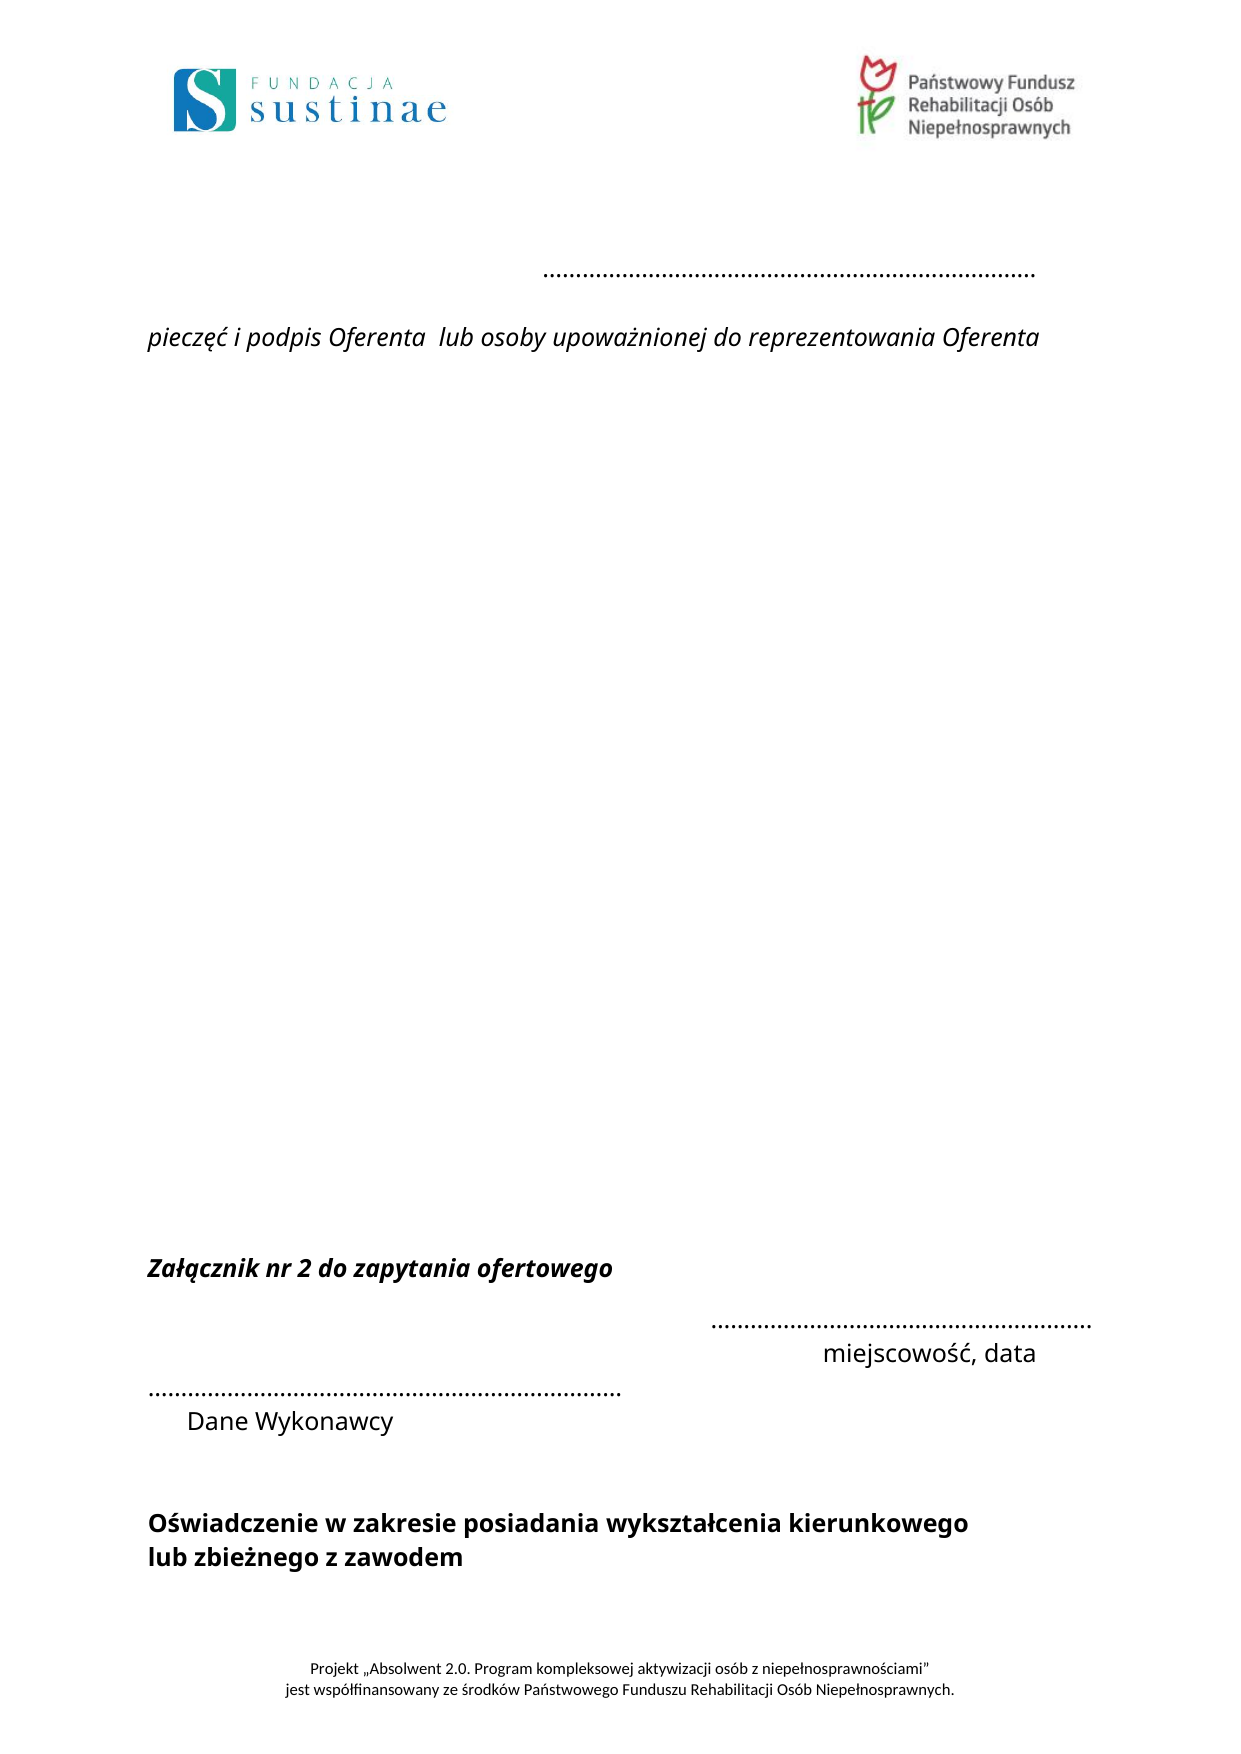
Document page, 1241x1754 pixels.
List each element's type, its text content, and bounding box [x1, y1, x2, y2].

text Załącznik nr 2 do zapytania ofertowego [148, 1251, 1093, 1284]
text Oświadczenie w zakresie posiadania wykształcenia kierunkowego [148, 1506, 1093, 1540]
text pieczęć i podpis Oferenta lub osoby upoważnionej do reprezentowania Oferenta [148, 319, 1093, 353]
text miejscowość, data [748, 1335, 1093, 1369]
text …………………………………………………. [148, 1301, 1093, 1335]
picture [819, 18, 1113, 174]
text ……………………………………………………………… [148, 1369, 1093, 1403]
text lub zbieżnego z zawodem [148, 1540, 1093, 1574]
text ………………………………………………………………… [516, 251, 1093, 285]
text Dane Wykonawcy [148, 1403, 1093, 1437]
picture [147, 45, 471, 158]
